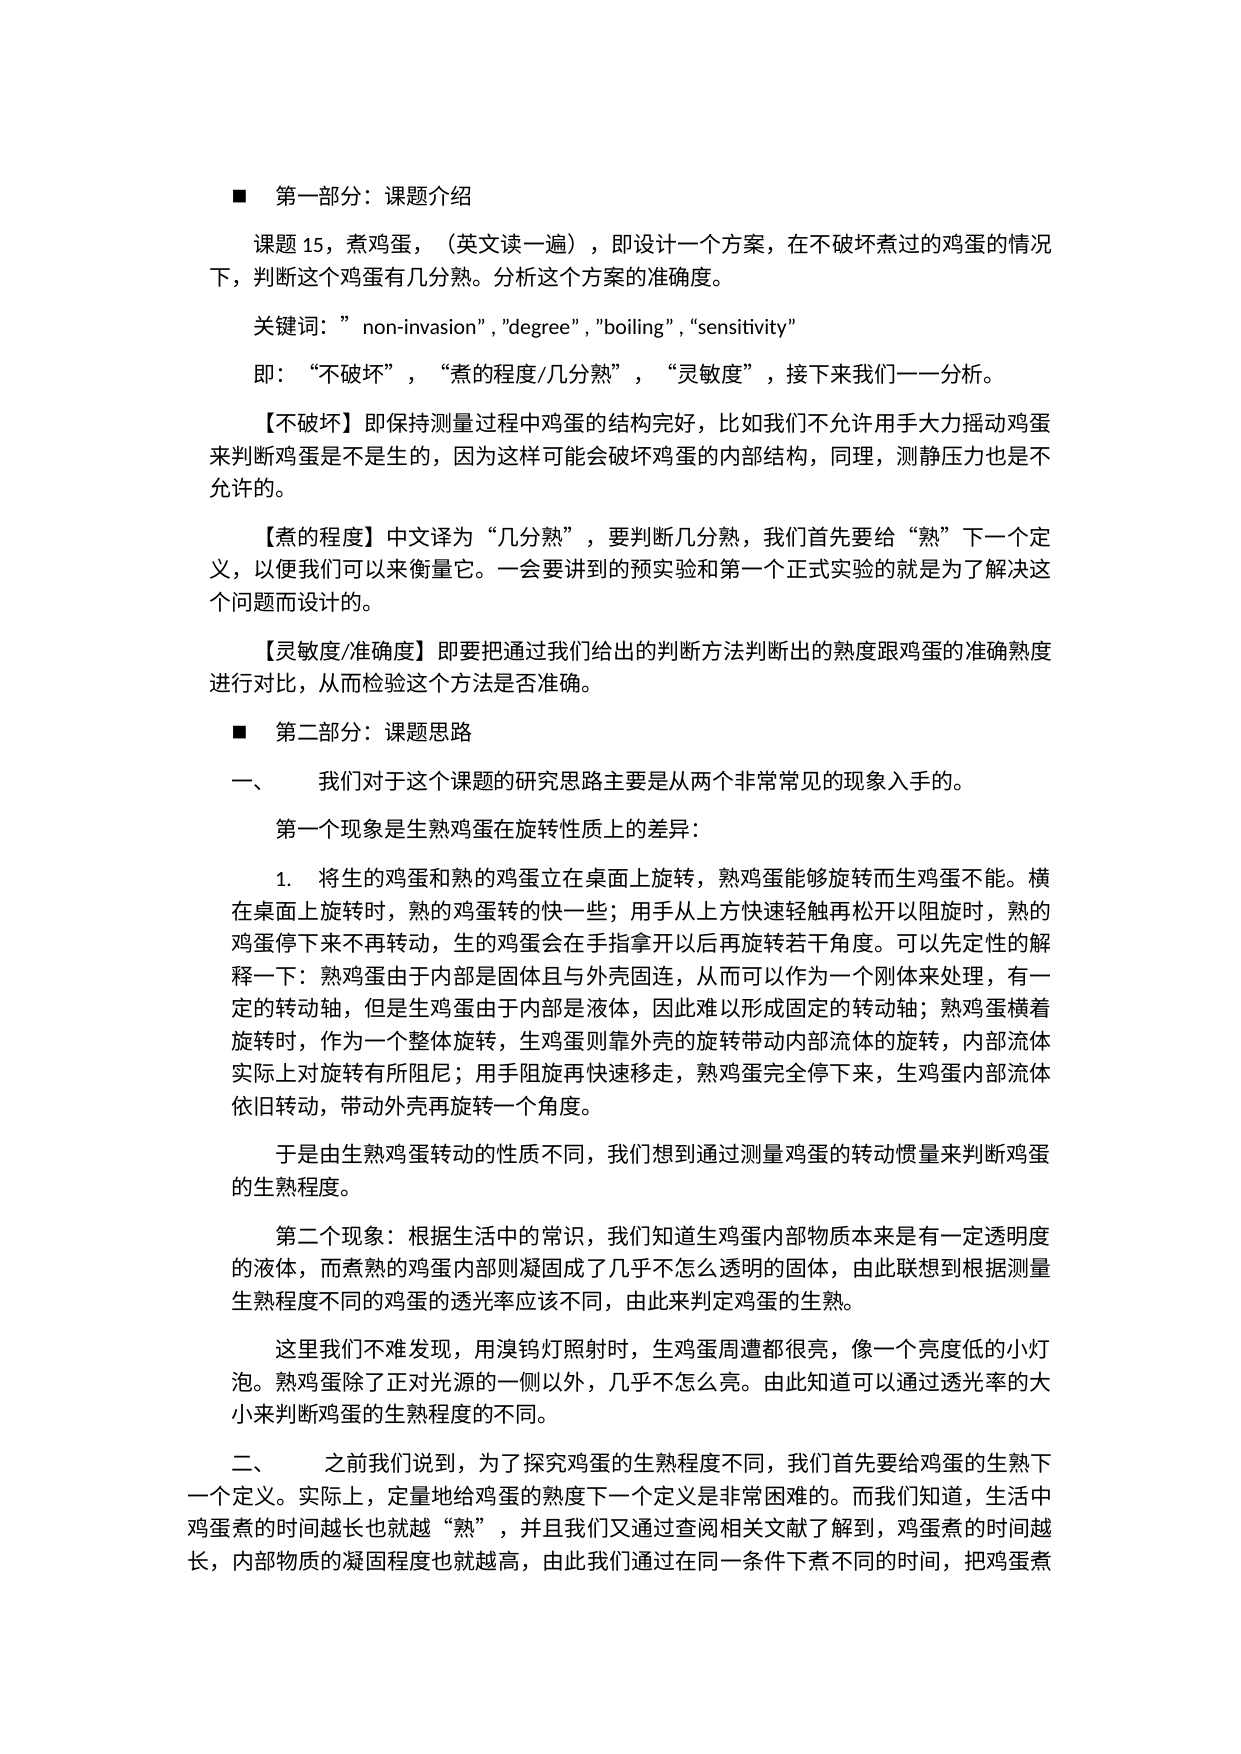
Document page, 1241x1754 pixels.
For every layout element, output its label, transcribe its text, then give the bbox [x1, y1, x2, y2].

text 【灵敏度/准确度】即要把通过我们给出的判断方法判断出的熟度跟鸡蛋的准确熟度进行对比，从而检验这个方法是否准确。 [209, 633, 1053, 698]
text 于是由生熟鸡蛋转动的性质不同，我们想到通过测量鸡蛋的转动惯量来判断鸡蛋的生熟程度。 [231, 1137, 1053, 1202]
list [187, 1446, 1053, 1576]
list 第二部分：课题思路 [187, 714, 1053, 747]
list 我们对于这个课题的研究思路主要是从两个非常常见的现象入手的。 [187, 763, 1053, 796]
list 第一部分：课题介绍 [187, 178, 1053, 211]
text 【煮的程度】中文译为“几分熟”，要判断几分熟，我们首先要给“熟”下一个定义，以便我们可以来衡量它。一会要讲到的预实验和第一个正式实验的就是为了解决这个问题而设计的。 [209, 519, 1053, 617]
text 这里我们不难发现，用溴钨灯照射时，生鸡蛋周遭都很亮，像一个亮度低的小灯泡。熟鸡蛋除了正对光源的一侧以外，几乎不怎么亮。由此知道可以通过透光率的大小来判断鸡蛋的生熟程度的不同。 [231, 1332, 1053, 1429]
list 第一个现象是生熟鸡蛋在旋转性质上的差异： [231, 812, 1053, 844]
text 第二个现象：根据生活中的常识，我们知道生鸡蛋内部物质本来是有一定透明度的液体，而煮熟的鸡蛋内部则凝固成了几乎不怎么透明的固体，由此联想到根据测量生熟程度不同的鸡蛋的透光率应该不同，由此来判定鸡蛋的生熟。 [231, 1218, 1053, 1316]
text 即：“不破坏”，“煮的程度/几分熟”，“灵敏度”，接下来我们一一分析。 [209, 357, 1053, 389]
list 将生的鸡蛋和熟的鸡蛋立在桌面上旋转，熟鸡蛋能够旋转而生鸡蛋不能。横在桌面上旋转时，熟的鸡蛋转的快一些；用手从上方快速轻触再松开以阻旋时，熟的鸡蛋停下来不再转动，生的鸡蛋会在手指拿开以后再旋转若干角度。可以先定性的解释一下：熟鸡蛋由于内部是固体且与外壳固连，从而可以作为一个刚体来处理，有一定的转动轴，但是生鸡蛋由于内部是液体，因此难以形成固定的转动轴；熟鸡蛋横着旋转时，作为一个整体旋转，生鸡蛋则靠外壳的旋转带动内部流体的旋转，内部流体实际上对旋转有所阻尼；用手阻旋再快速移走，熟鸡蛋完全停下来，生鸡蛋内部流体依旧转动，带动外壳再旋转一个角度。 [231, 861, 1053, 1121]
text 关键词：”non-invasion” , ”degree” , ”boiling” , “sensitivity” [209, 308, 1053, 341]
text 课题15，煮鸡蛋，（英文读一遍），即设计一个方案，在不破坏煮过的鸡蛋的情况下，判断这个鸡蛋有几分熟。分析这个方案的准确度。 [209, 227, 1053, 292]
text 【不破坏】即保持测量过程中鸡蛋的结构完好，比如我们不允许用手大力摇动鸡蛋来判断鸡蛋是不是生的，因为这样可能会破坏鸡蛋的内部结构，同理，测静压力也是不允许的。 [209, 406, 1053, 503]
